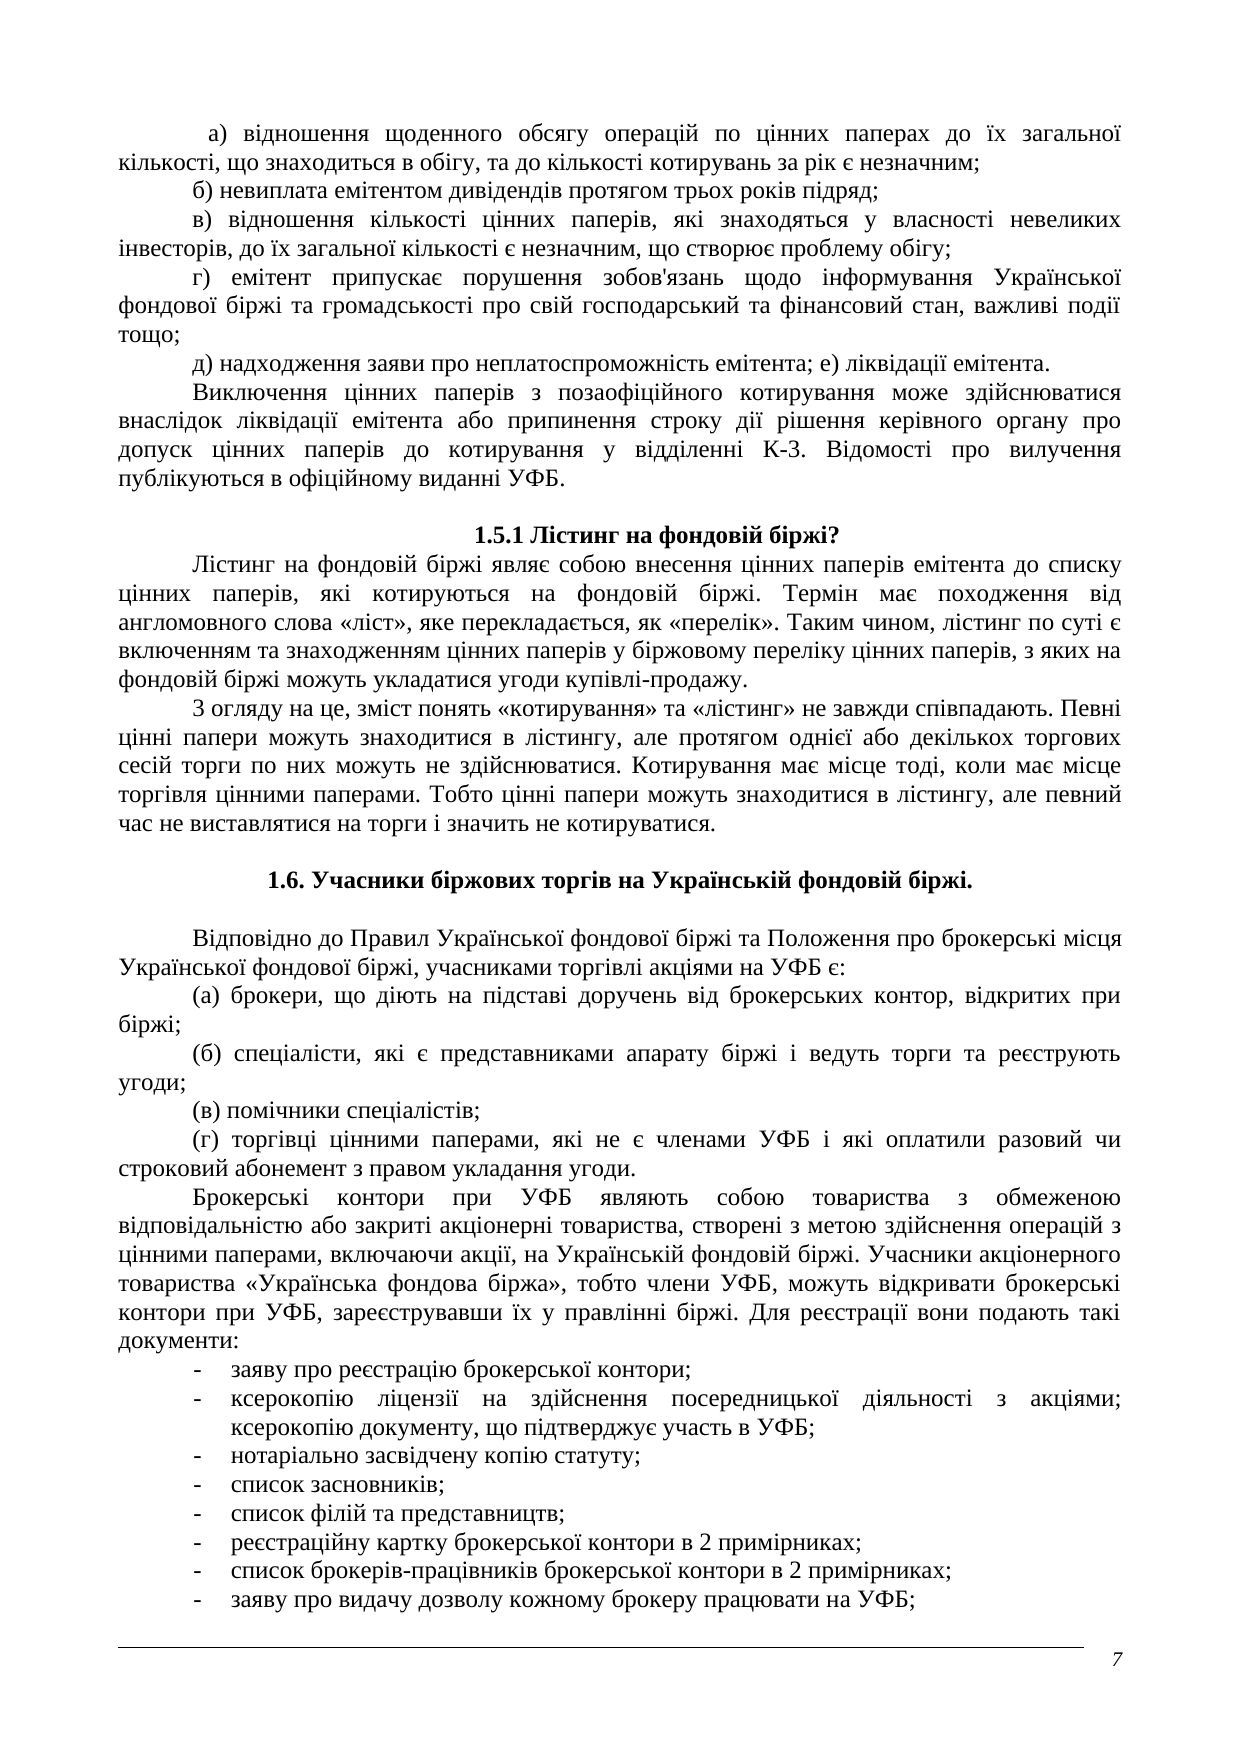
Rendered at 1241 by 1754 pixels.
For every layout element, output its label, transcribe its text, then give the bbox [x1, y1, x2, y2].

text Брокерські контори при УФБ являють собою товариства з обмеженою відповідальністю або закриті акціонерні товариства, створені з метою здійснення операцій з цінними паперами, включаючи акції, на Українській фондовій біржі. Учасники акціонерного товариства «Українська фондова біржа», тобто члени УФБ, можуть відкривати брокерські контори при УФБ, зареєструвавши їх у правлінні біржі. Для реєстрації вони подають такі документи: [118, 1182, 1122, 1354]
list список засновників; [193, 1469, 1122, 1498]
list список брокерів-працівників брокерської контори в 2 примірниках; [193, 1556, 1122, 1584]
text г) емітент припускає порушення зобов'язань щодо інформування Української фондової біржі та громадськості про свій господарський та фінансовий стан, важливі події тощо; [118, 262, 1122, 348]
list ксерокопію ліцензії на здійснення посередницької діяльності з акціями; ксерокопію документу, що підтверджує участь в УФБ; [193, 1383, 1122, 1441]
text Виключення цінних паперів з позаофіційного котирування може здійснюватися внаслідок ліквідації емітента або припинення строку дії рішення керівного органу про допуск цінних паперів до котирування у відділенні К-3. Відомості про вилучення публікуються в офіційному виданні УФБ. [118, 377, 1122, 492]
text Лістинг на фондовій біржі являє собою внесення цінних паперів емітента до списку цінних паперів, які котируються на фондовій біржі. Термін має походження від англомовного слова «ліст», яке перекладається, як «перелік». Таким чином, лістинг по суті є включенням та знаходженням цінних паперів у біржовому переліку цінних паперів, з яких на фондовій біржі можуть укладатися угоди купівлі-продажу. [118, 549, 1122, 693]
text Відповідно до Правил Української фондової біржі та Положення про брокерські місця Української фондової біржі, учасниками торгівлі акціями на УФБ є: [118, 923, 1122, 981]
text (б) спеціалісти, які є представниками апарату біржі і ведуть торги та реєструють угоди; [118, 1038, 1122, 1096]
text д) надходження заяви про неплатоспроможність емітента; е) ліквідації емітента. [118, 348, 1122, 377]
text 1.6. Учасники біржових торгів на Українській фондовій біржі. [118, 866, 1122, 894]
list заяву про видачу дозволу кожному брокеру працювати на УФБ; [193, 1584, 1122, 1613]
text (в) помічники спеціалістів; [118, 1096, 1122, 1124]
list заяву про реєстрацію брокерської контори; [193, 1354, 1122, 1383]
text б) невиплата емітентом дивідендів протягом трьох років підряд; [118, 176, 1122, 204]
text (а) брокери, що діють на підставі доручень від брокерських контор, відкритих при біржі; [118, 981, 1122, 1038]
list список філій та представництв; [193, 1498, 1122, 1527]
text в) відношення кількості цінних паперів, які знаходяться у власності невеликих інвесторів, до їх загальної кількості є незначним, що створює проблему обігу; [118, 204, 1122, 262]
text 1.5.1 Лістинг на фондовій біржі? [118, 521, 1122, 549]
text (г) торгівці цінними паперами, які не є членами УФБ і які оплатили разовий чи строковий абонемент з правом укладання угоди. [118, 1124, 1122, 1182]
list нотаріально засвідчену копію статуту; [193, 1441, 1122, 1469]
text а) відношення щоденного обсягу операцій по цінних паперах до їх загальної кількості, що знаходиться в обігу, та до кількості котирувань за рік є незначним; [118, 118, 1122, 176]
text 3 огляду на це, зміст понять «котирування» та «лістинг» не завжди співпадають. Певні цінні папери можуть знаходитися в лістингу, але протягом однієї або декількох торгових сесій торги по них можуть не здійснюватися. Котирування має місце тоді, коли має місце торгівля цінними паперами. Тобто цінні папери можуть знаходитися в лістингу, але певний час не виставлятися на торги і значить не котируватися. [118, 693, 1122, 837]
list реєстраційну картку брокерської контори в 2 примірниках; [193, 1527, 1122, 1556]
